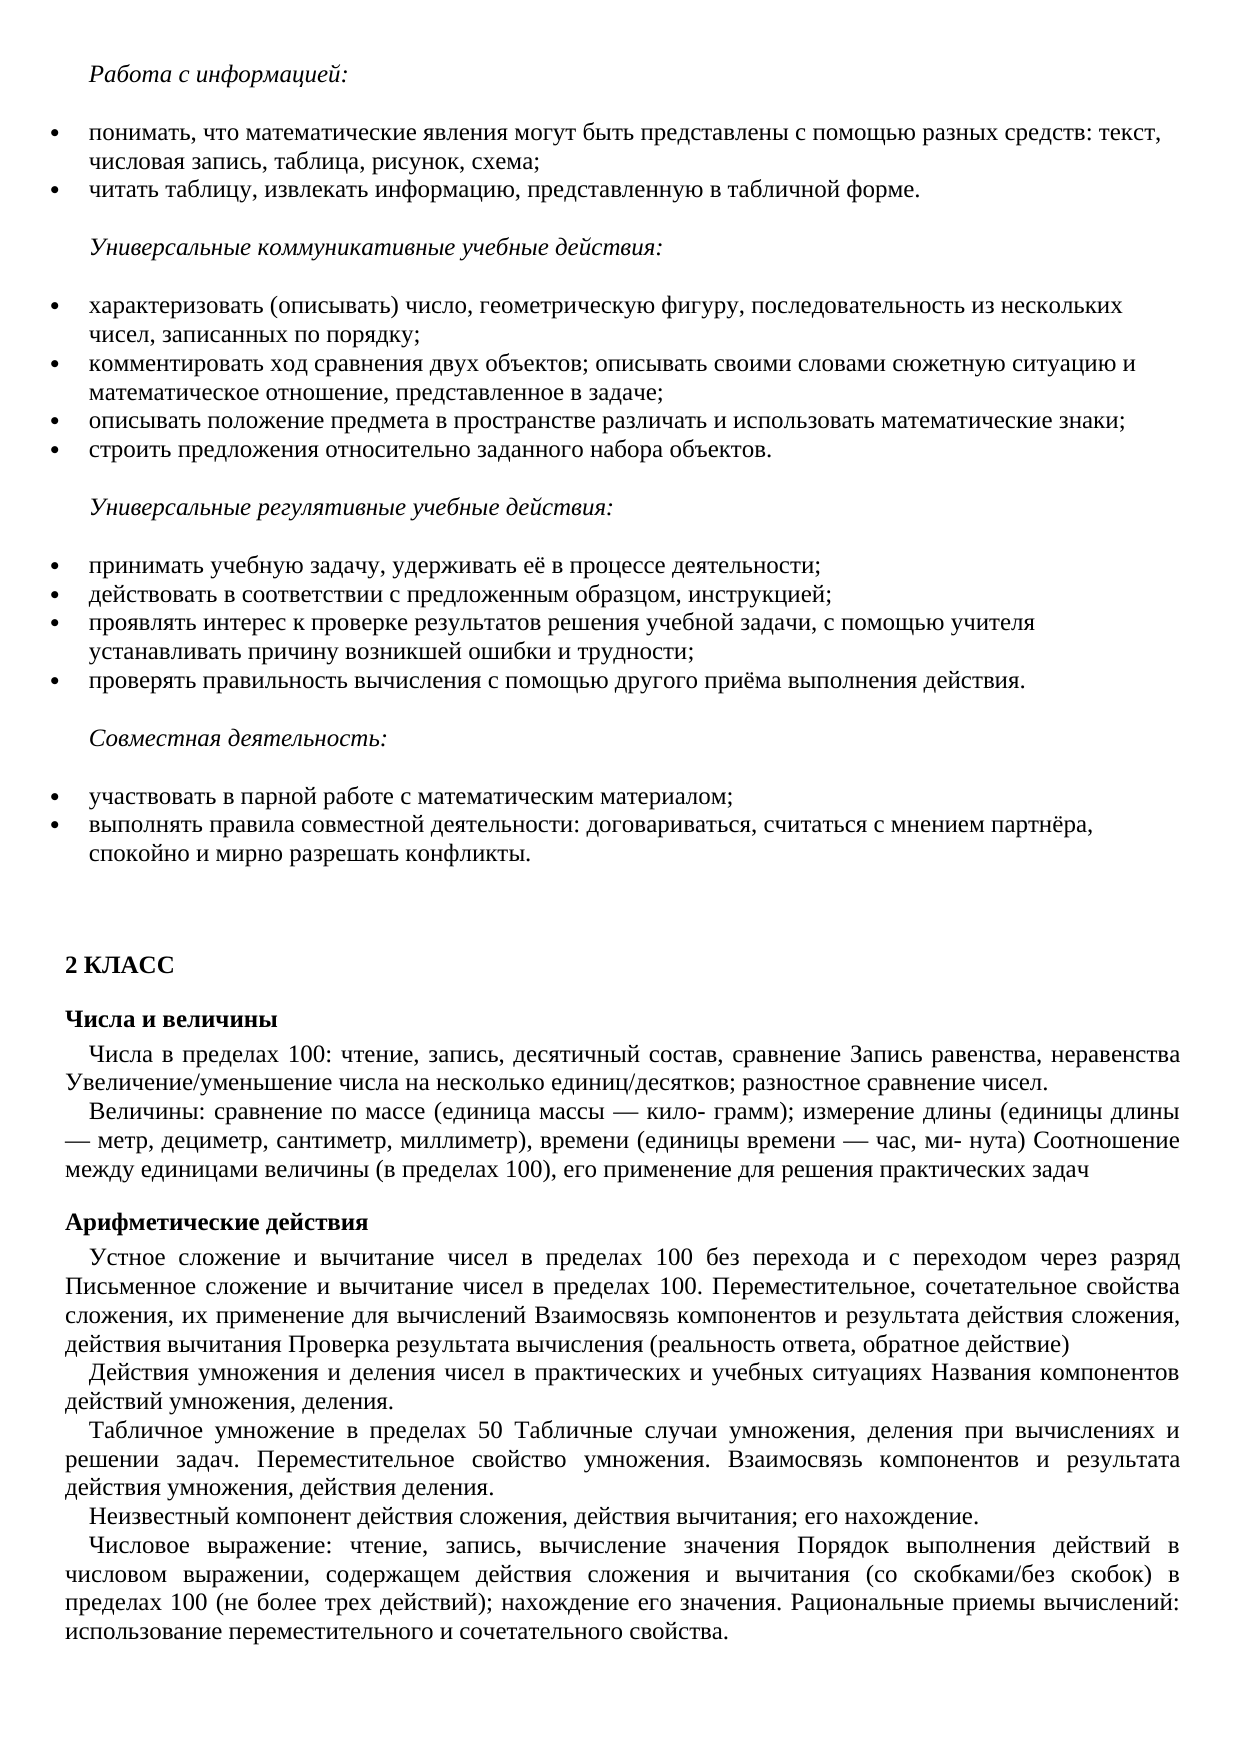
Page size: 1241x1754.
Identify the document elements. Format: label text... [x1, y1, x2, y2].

text Устное сложение и вычитание чисел в пределах 100 без перехода и с переходом через разряд Письменное сложение и вычитание чисел в пределах 100. Переместительное, сочетательное свойства сложения, их применение для вычислений Взаимосвязь компонентов и результата действия сложения, действия вычитания Проверка результата вычисления (реальность ответа, обратное действие) [65, 1242, 1181, 1357]
text Совместная деятельность: [65, 723, 1181, 752]
list действовать в соответствии с предложенным образцом, инструкцией; [51, 579, 1181, 607]
text Величины: сравнение по массе (единица массы — кило- грамм); измерение длины (единицы длины — метр, дециметр, сантиметр, миллиметр), времени (единицы времени — час, ми- нута) Соотношение между единицами величины (в пределах 100), его применение для решения практических задач [65, 1096, 1181, 1182]
list проверять правильность вычисления с помощью другого приёма выполнения действия. [51, 665, 1181, 694]
text Универсальные коммуникативные учебные действия: [65, 232, 1181, 261]
list понимать, что математические явления могут быть представлены с помощью разных средств: текст, числовая запись, таблица, рисунок, схема; [51, 117, 1181, 174]
list читать таблицу, извлекать информацию, представленную в табличной форме. [51, 174, 1181, 203]
text Числа и величины [65, 1004, 1181, 1032]
list описывать положение предмета в пространстве различать и использовать математические знаки; [51, 405, 1181, 434]
list участвовать в парной работе с математическим материалом; [51, 781, 1181, 809]
text Арифметические действия [65, 1207, 1181, 1236]
list проявлять интерес к проверке результатов решения учебной задачи, с помощью учителя устанавливать причину возникшей ошибки и трудности; [51, 607, 1181, 665]
text Работа с информацией: [65, 59, 1181, 88]
text Неизвестный компонент действия сложения, действия вычитания; его нахождение. [65, 1501, 1181, 1530]
list характеризовать (описывать) число, геометрическую фигуру, последовательность из нескольких чисел, записанных по порядку; [51, 290, 1181, 348]
list принимать учебную задачу, удерживать её в процессе деятельности; [51, 550, 1181, 579]
text Табличное умножение в пределах 50 Табличные случаи умножения, деления при вычислениях и решении задач. Переместительное свойство умножения. Взаимосвязь компонентов и результата действия умножения, действия деления. [65, 1415, 1181, 1501]
text Действия умножения и деления чисел в практических и учебных ситуациях Названия компонентов действий умножения, деления. [65, 1357, 1181, 1415]
text 2 КЛАСС [65, 950, 1181, 979]
list строить предложения относительно заданного набора объектов. [51, 434, 1181, 463]
text Числа в пределах 100: чтение, запись, десятичный состав, сравнение Запись равенства, неравенства Увеличение/уменьшение числа на несколько единиц/десятков; разностное сравнение чисел. [65, 1039, 1181, 1096]
list комментировать ход сравнения двух объектов; описывать своими словами сюжетную ситуацию и математическое отношение, представленное в задаче; [51, 348, 1181, 405]
list выполнять правила совместной деятельности: договариваться, считаться с мнением партнёра, спокойно и мирно разрешать конфликты. [51, 809, 1181, 867]
text Числовое выражение: чтение, запись, вычисление значения Порядок выполнения действий в числовом выражении, содержащем действия сложения и вычитания (со скобками/без скобок) в пределах 100 (не более трех действий); нахождение его значения. Рациональные приемы вычислений: использование переместительного и сочетательного свойства. [65, 1530, 1181, 1645]
text Универсальные регулятивные учебные действия: [65, 492, 1181, 521]
